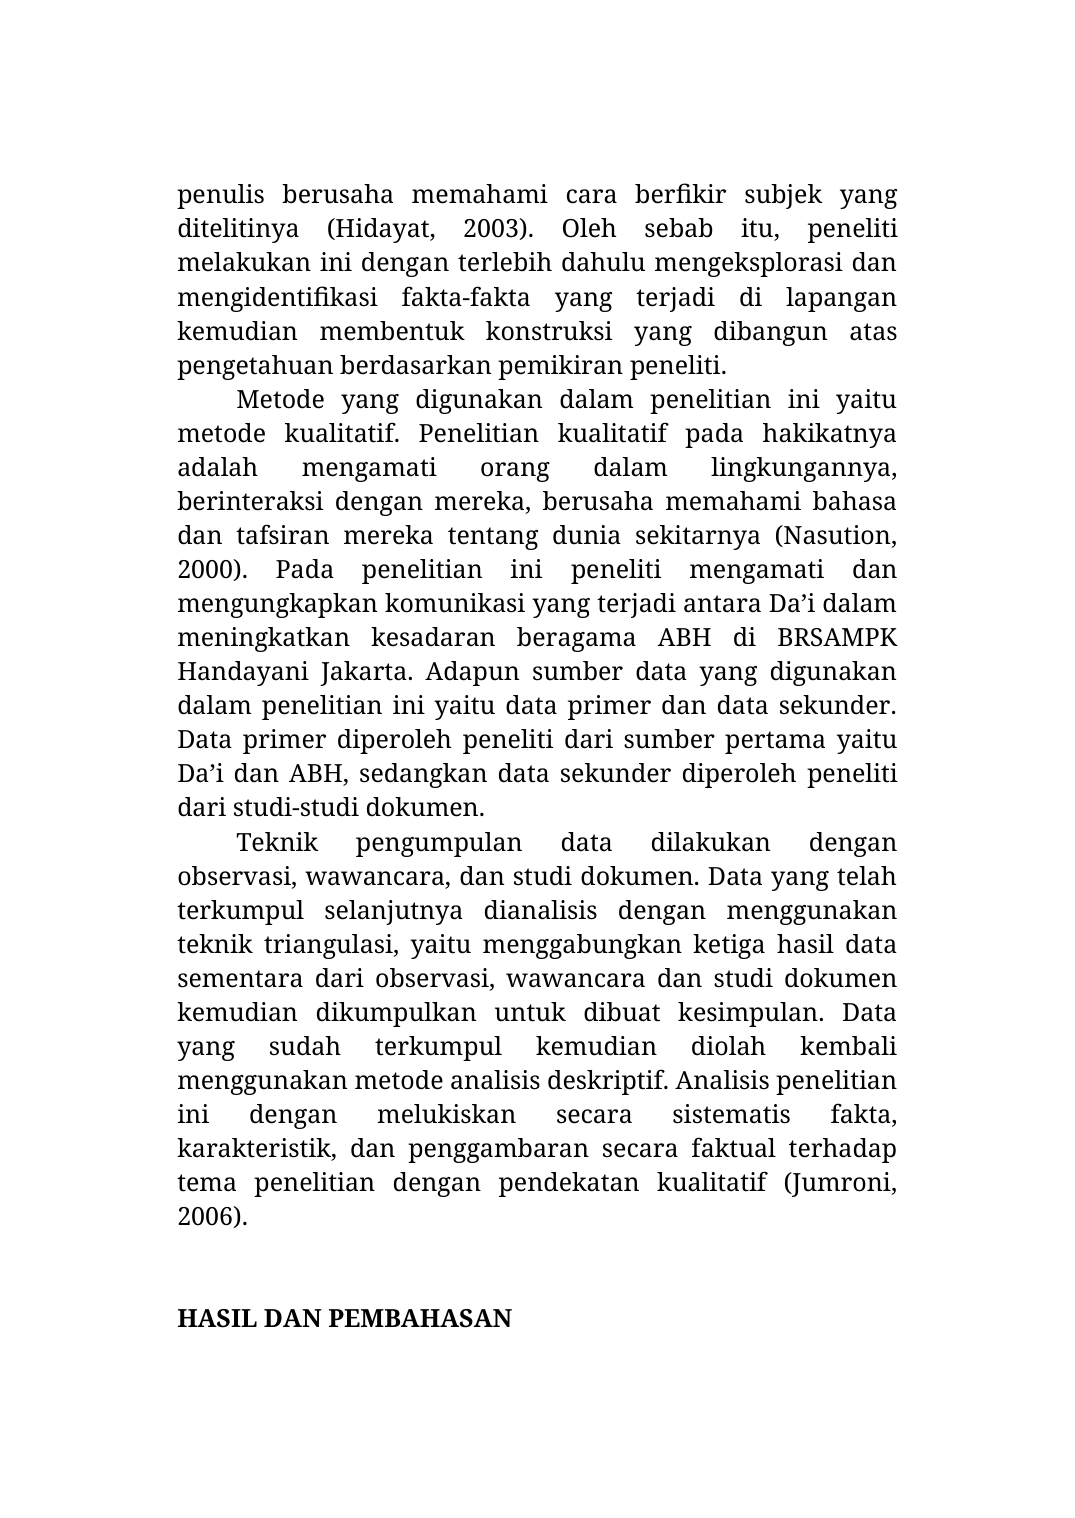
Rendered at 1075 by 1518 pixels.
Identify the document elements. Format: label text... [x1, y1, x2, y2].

list Teknik pengumpulan data dilakukan dengan observasi, wawancara, dan studi dokumen. Data yang telah terkumpul selanjutnya dianalisis dengan menggunakan teknik triangulasi, yaitu menggabungkan ketiga hasil data sementara dari observasi, wawancara dan studi dokumen kemudian dikumpulkan untuk dibuat kesimpulan. Data yang sudah terkumpul kemudian diolah kembali menggunakan metode analisis deskriptif. Analisis penelitian ini dengan melukiskan secara sistematis fakta, karakteristik, dan penggambaran secara faktual terhadap tema penelitian dengan pendekatan kualitatif (Jumroni, 2006). [177, 824, 898, 1233]
list Metode yang digunakan dalam penelitian ini yaitu metode kualitatif. Penelitian kualitatif pada hakikatnya adalah mengamati orang dalam lingkungannya, berinteraksi dengan mereka, berusaha memahami bahasa dan tafsiran mereka tentang dunia sekitarnya (Nasution, 2000). Pada penelitian ini peneliti mengamati dan mengungkapkan komunikasi yang terjadi antara Da’i dalam meningkatkan kesadaran beragama ABH di BRSAMPK Handayani Jakarta. Adapun sumber data yang digunakan dalam penelitian ini yaitu data primer dan data sekunder. Data primer diperoleh peneliti dari sumber pertama yaitu Da’i dan ABH, sedangkan data sekunder diperoleh peneliti dari studi-studi dokumen. [177, 381, 898, 824]
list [177, 177, 898, 381]
text HASIL DAN PEMBAHASAN [177, 1300, 898, 1334]
